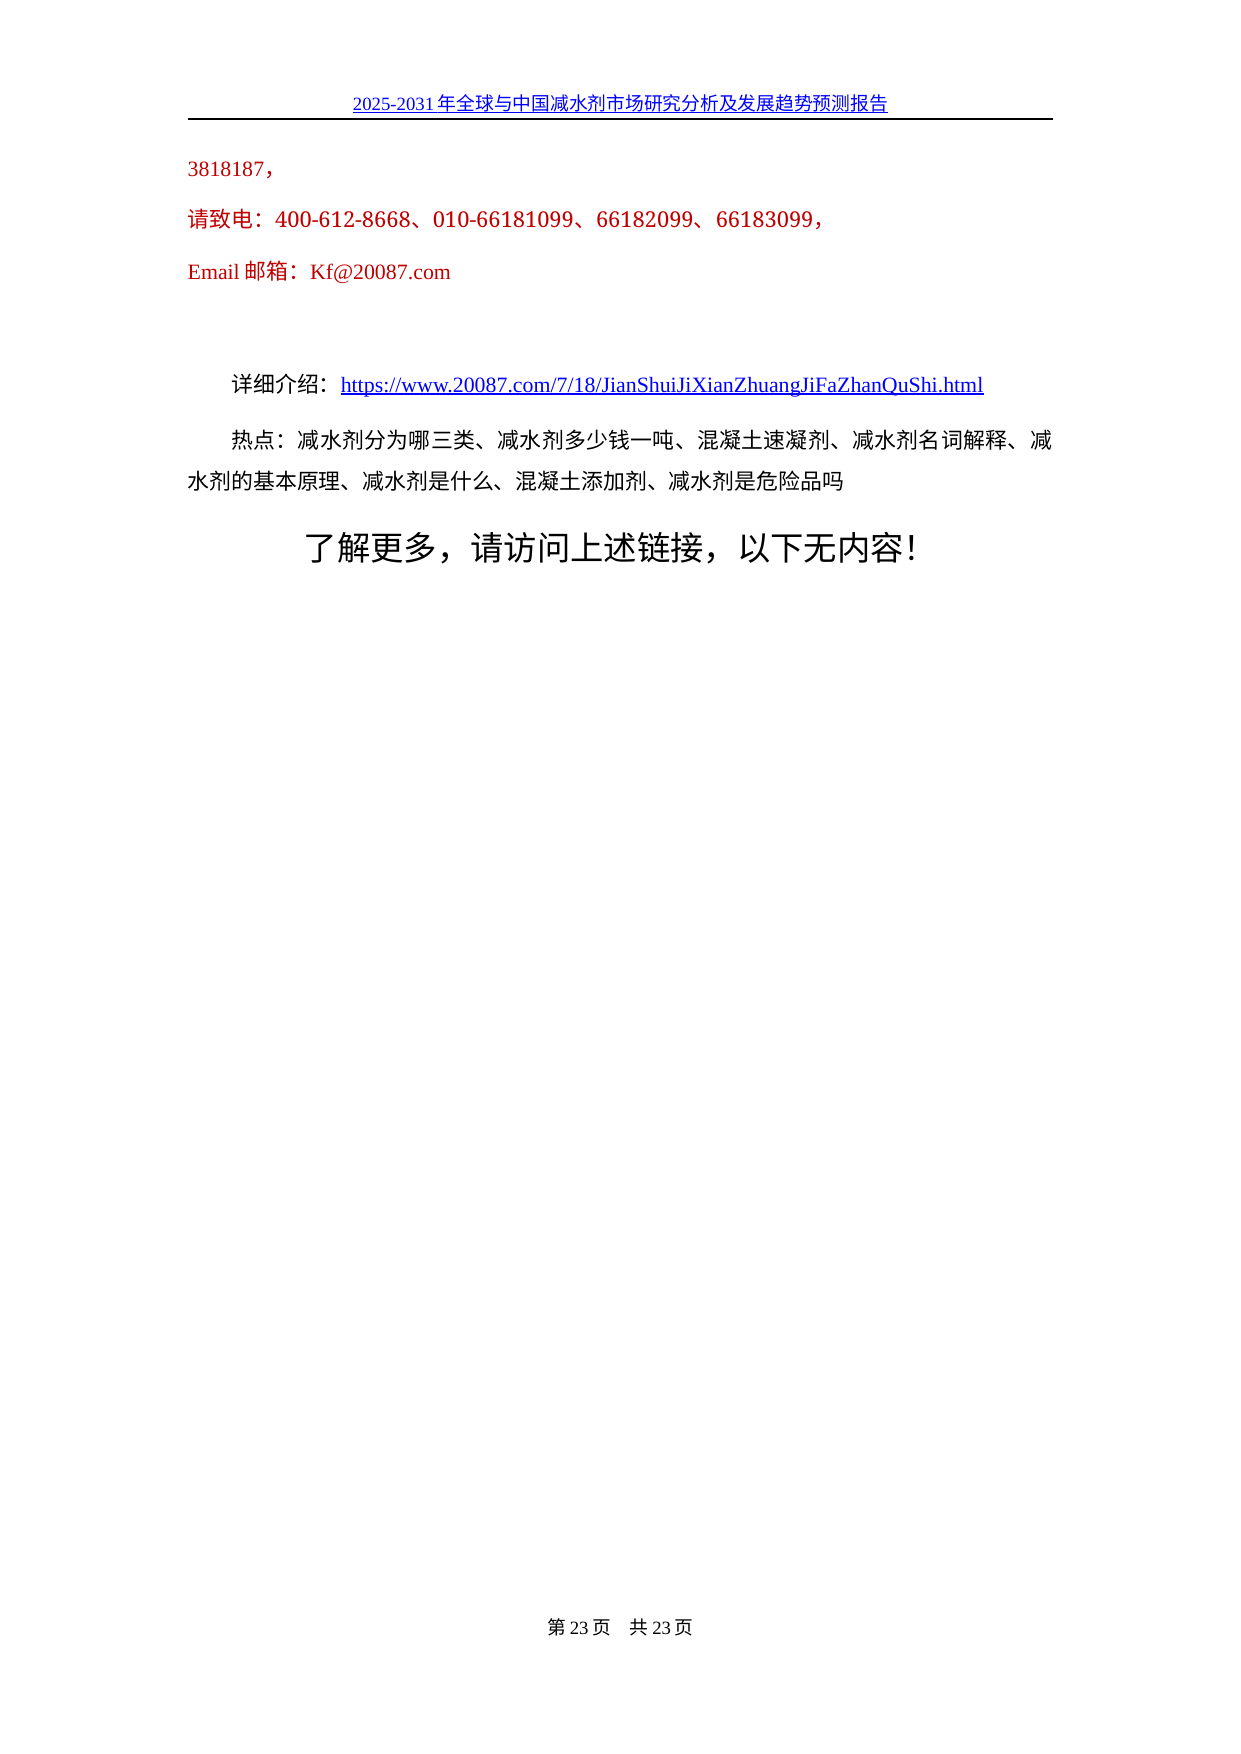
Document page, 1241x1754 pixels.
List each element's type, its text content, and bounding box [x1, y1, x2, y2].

text 请致电：400-612-8668、010-66181099、66182099、66183099， [187, 202, 1053, 234]
text 详细介绍：https://www.20087.com/7/18/JianShuiJiXianZhuangJiFaZhanQuShi.html [187, 366, 1053, 399]
text 热点：减水剂分为哪三类、减水剂多少钱一吨、混凝土速凝剂、减水剂名词解释、减水剂的基本原理、减水剂是什么、混凝土添加剂、减水剂是危险品吗 [187, 423, 1053, 496]
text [187, 150, 1053, 183]
text Email邮箱：Kf@20087.com [187, 253, 1053, 286]
title 了解更多，请访问上述链接，以下无内容！ [187, 514, 1053, 579]
